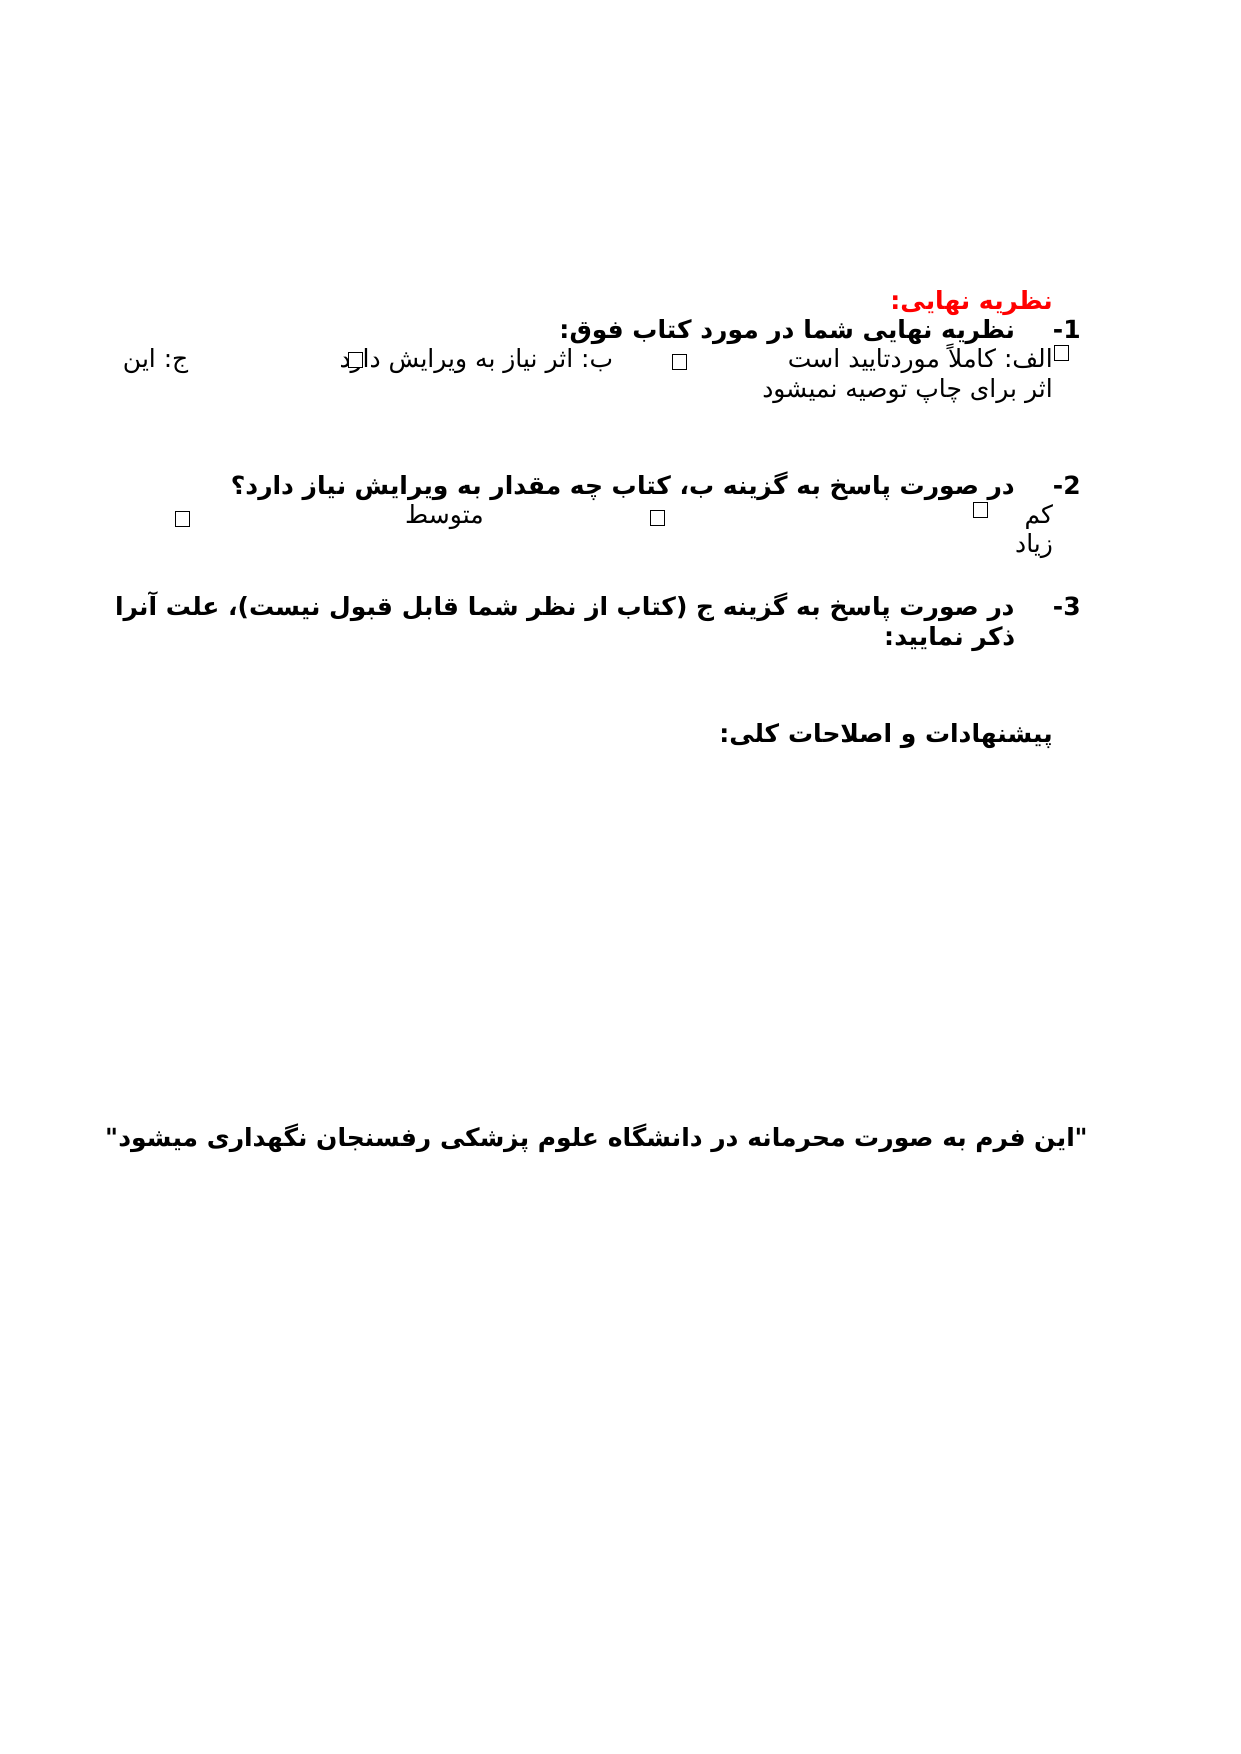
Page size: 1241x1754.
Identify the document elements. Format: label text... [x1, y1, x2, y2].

list در صورت پاسخ به گزینه ج (کتاب از نظر شما قابل قبول نیست)، علت آنرا ذکر نمایید: [103, 593, 1053, 651]
text نظریه نهایی: [103, 286, 1053, 315]
text الف: کاملاً موردتایید است ب: اثر نیاز به ویرایش دارد ج: این اثر برای چاپ توصیه نمیشود [103, 344, 1053, 403]
list نظریه نهایی شما در مورد کتاب فوق: [103, 315, 1053, 344]
text پیشنهادات و اصلاحات کلی: [103, 719, 1053, 748]
text "این فرم به صورت محرمانه در دانشگاه علوم پزشکی رفسنجان نگهداری میشود" [103, 1123, 1090, 1152]
list در صورت پاسخ به گزینه ب، کتاب چه مقدار به ویرایش نیاز دارد؟ [103, 471, 1053, 500]
text کم متوسط زیاد [103, 500, 1053, 558]
